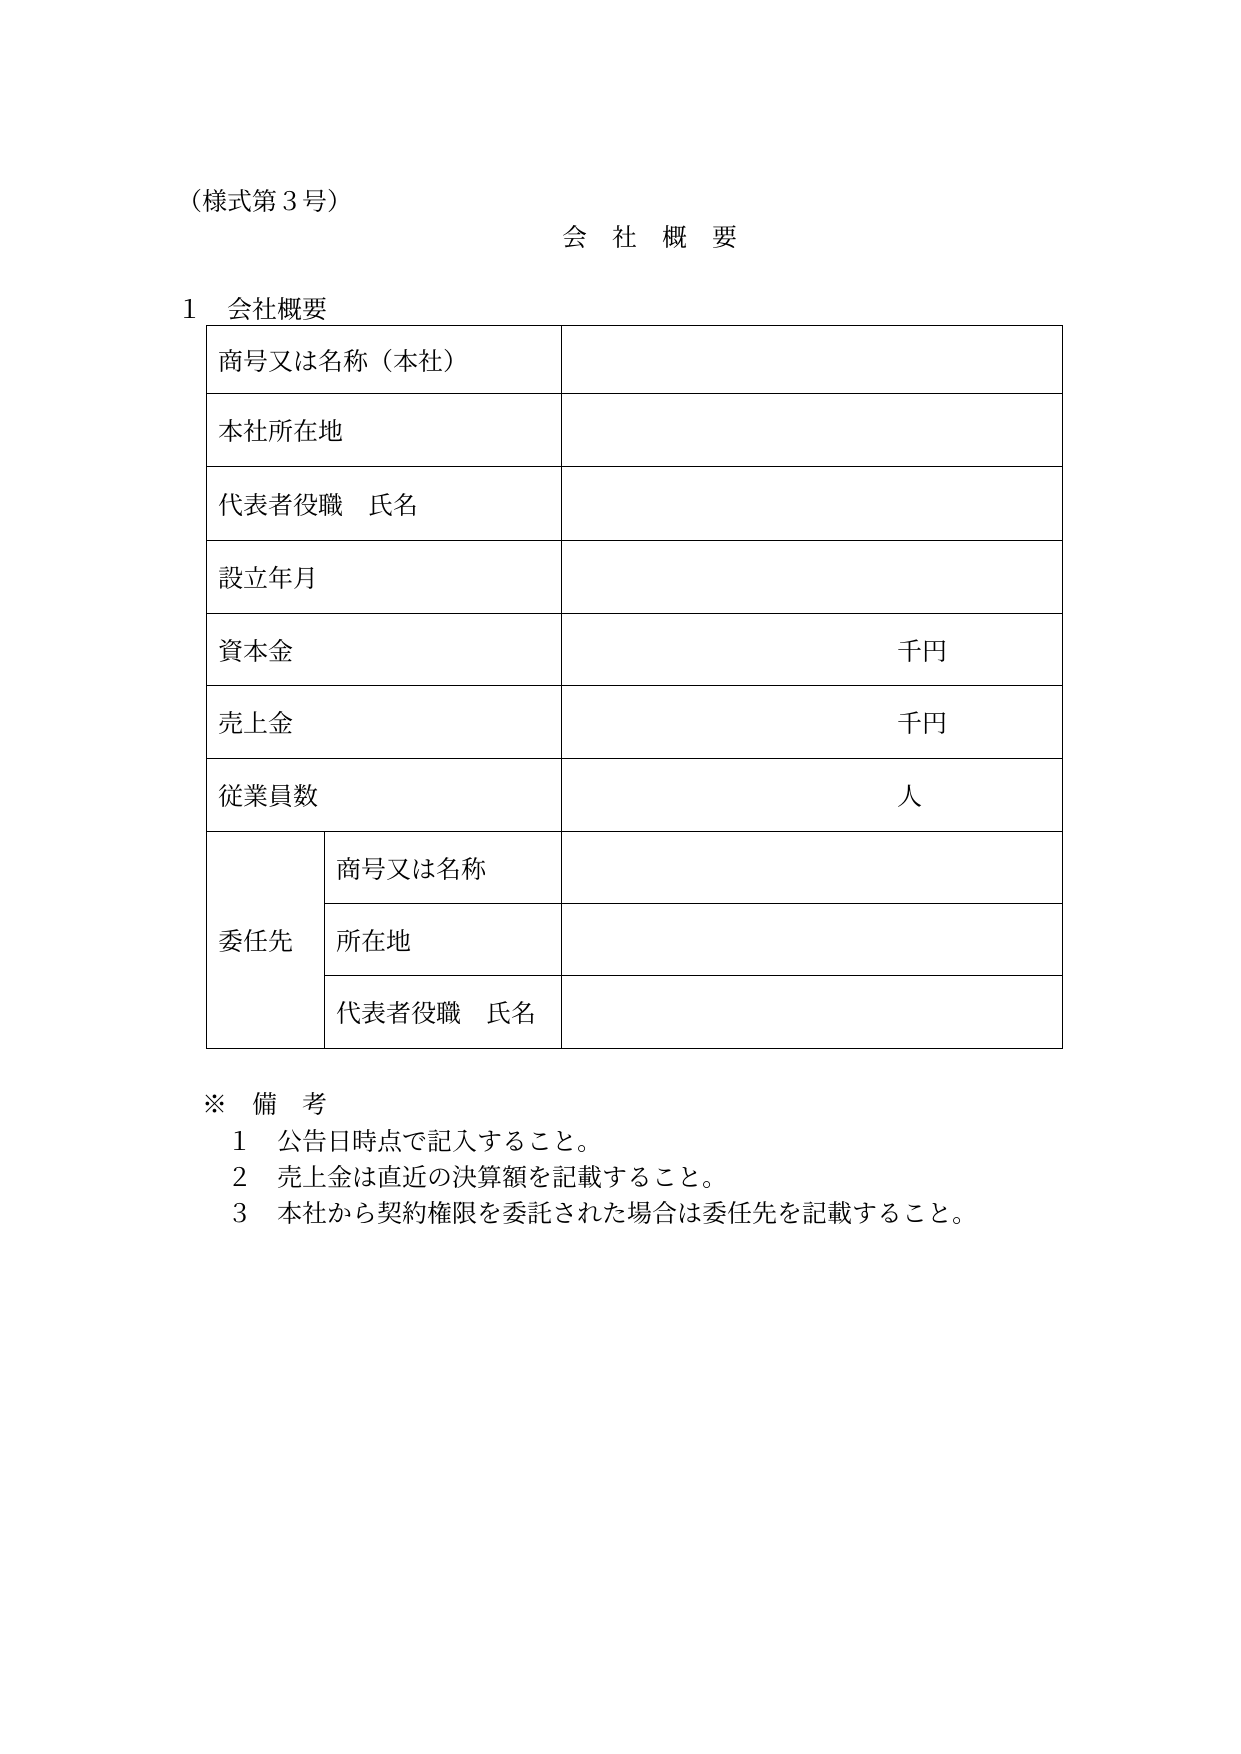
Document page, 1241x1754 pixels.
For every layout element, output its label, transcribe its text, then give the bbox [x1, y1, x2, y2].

table_cell 従業員数 [207, 759, 561, 831]
text ２ 売上金は直近の決算額を記載すること。 [177, 1157, 1122, 1193]
table_header 商号又は名称（本社） [207, 326, 561, 392]
text １ 公告日時点で記入すること。 [177, 1121, 1122, 1157]
table_cell 千円 [562, 686, 1062, 758]
table_cell 売上金 [207, 686, 561, 758]
table_cell 代表者役職 氏名 [325, 976, 561, 1048]
table_cell 本社所在地 [207, 394, 561, 466]
table_header [562, 326, 1062, 392]
text ３ 本社から契約権限を委託された場合は委任先を記載すること。 [177, 1193, 1122, 1229]
table_cell [562, 541, 1062, 613]
table_cell 千円 [562, 614, 1062, 685]
table_cell [562, 904, 1062, 975]
table_cell [562, 467, 1062, 539]
text １ 会社概要 [177, 289, 1122, 325]
text ※ 備 考 [177, 1085, 1122, 1121]
table_cell [562, 832, 1062, 903]
table_cell 設立年月 [207, 541, 561, 613]
text （様式第３号） [177, 181, 1122, 217]
table_cell 資本金 [207, 614, 561, 685]
table_cell [562, 976, 1062, 1048]
table_cell 代表者役職 氏名 [207, 467, 561, 539]
table_cell 人 [562, 759, 1062, 831]
table_cell 商号又は名称 [325, 832, 561, 903]
table_cell [562, 394, 1062, 466]
text 会 社 概 要 [177, 217, 1122, 253]
table_cell 委任先 [207, 832, 324, 1048]
table_cell 所在地 [325, 904, 561, 975]
